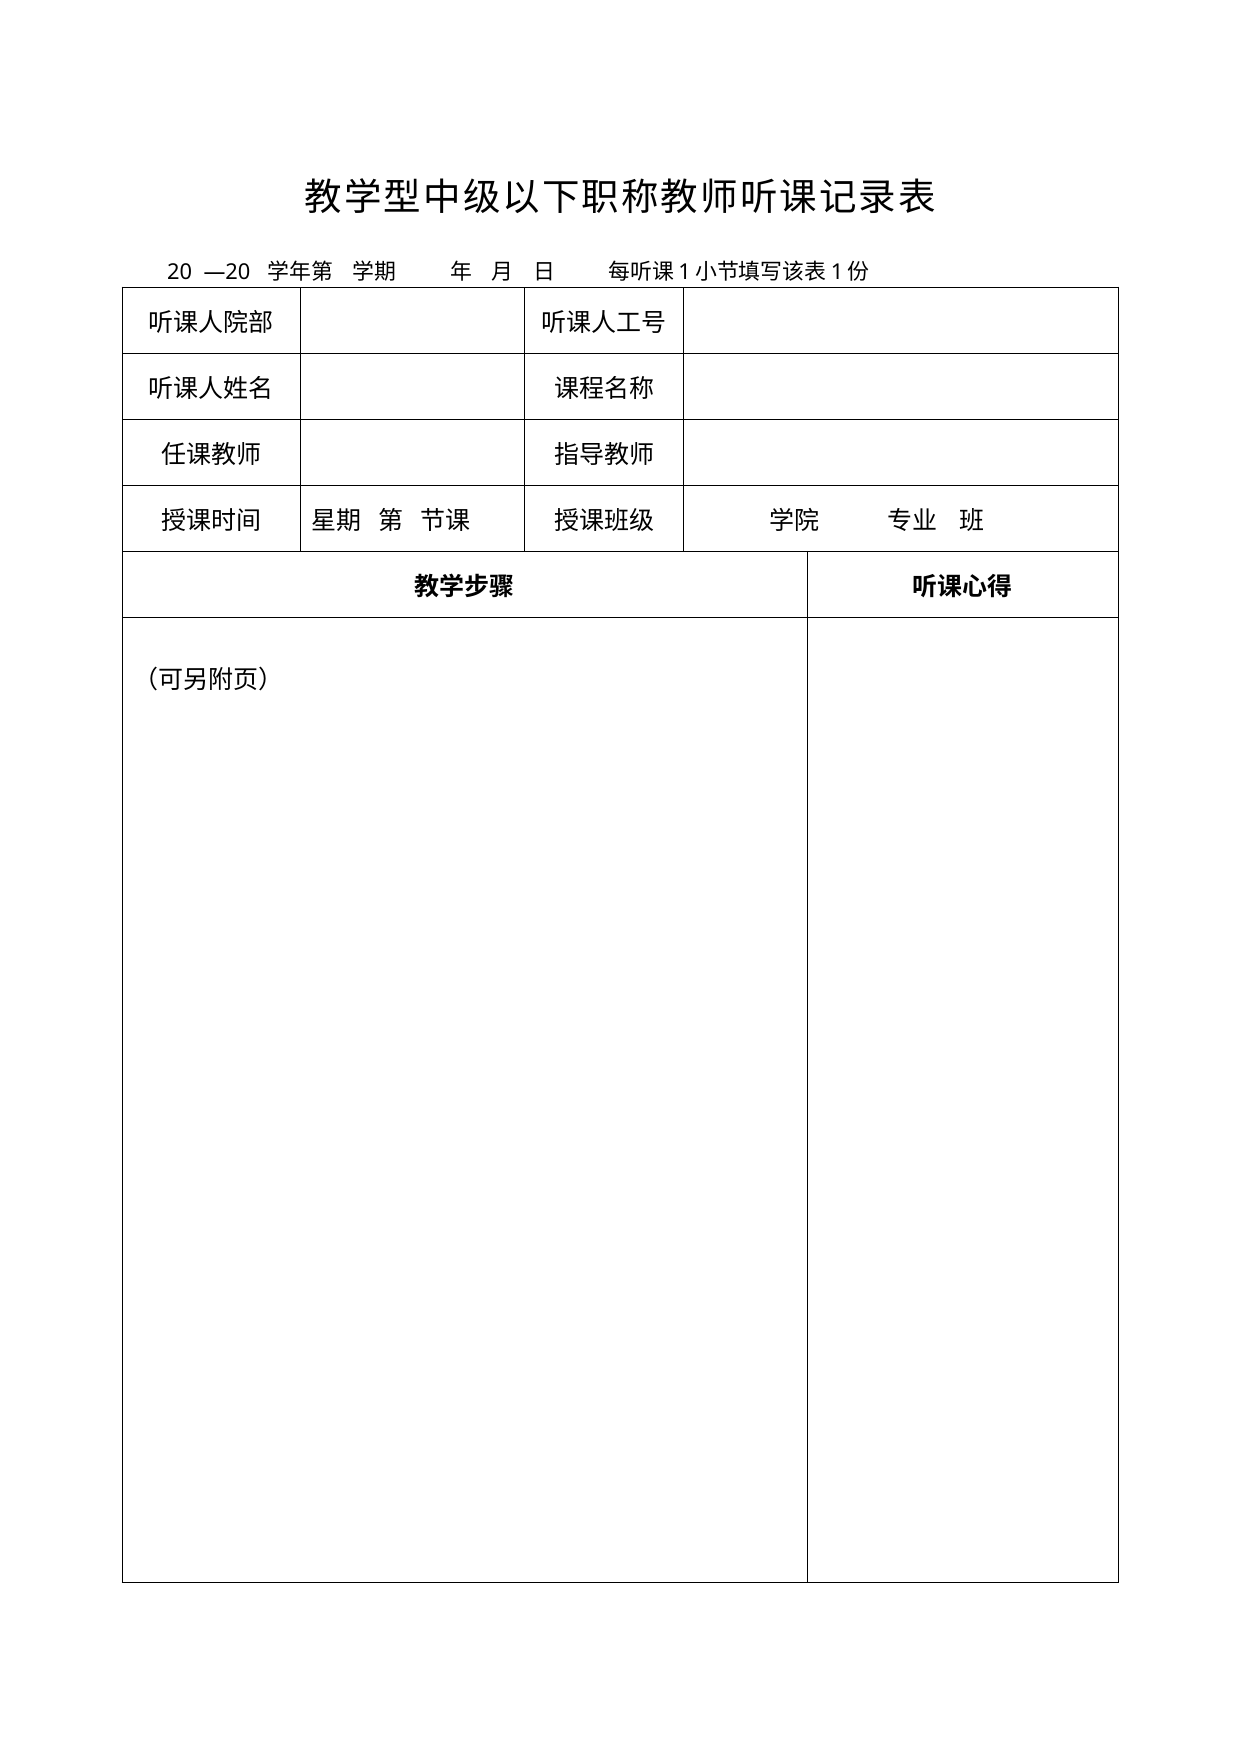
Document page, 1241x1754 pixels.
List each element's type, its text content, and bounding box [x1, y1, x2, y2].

table_cell [684, 420, 1118, 485]
text 20 —20 学年第 学期 年 月 日 每听课1小节填写该表1份 [167, 254, 1096, 287]
table_cell 听课人姓名 [123, 354, 300, 419]
table_cell 教学步骤 [123, 552, 807, 617]
table_cell （可另附页） [123, 618, 807, 1582]
table_cell [808, 618, 1118, 1582]
table_cell 授课班级 [525, 486, 683, 551]
table_header 听课人工号 [525, 288, 683, 353]
table_cell 星期 第 节课 [301, 486, 524, 551]
text 教学型中级以下职称教师听课记录表 [187, 162, 1053, 227]
table_cell 学院 专业 班 [684, 486, 1118, 551]
table_cell 指导教师 [525, 420, 683, 485]
table_cell [301, 354, 524, 419]
table_cell 课程名称 [525, 354, 683, 419]
table_cell 任课教师 [123, 420, 300, 485]
table_header [301, 288, 524, 353]
table_header 听课人院部 [123, 288, 300, 353]
table_cell 听课心得 [808, 552, 1118, 617]
table_cell [684, 354, 1118, 419]
table_cell [301, 420, 524, 485]
table_header [684, 288, 1118, 353]
table_cell 授课时间 [123, 486, 300, 551]
